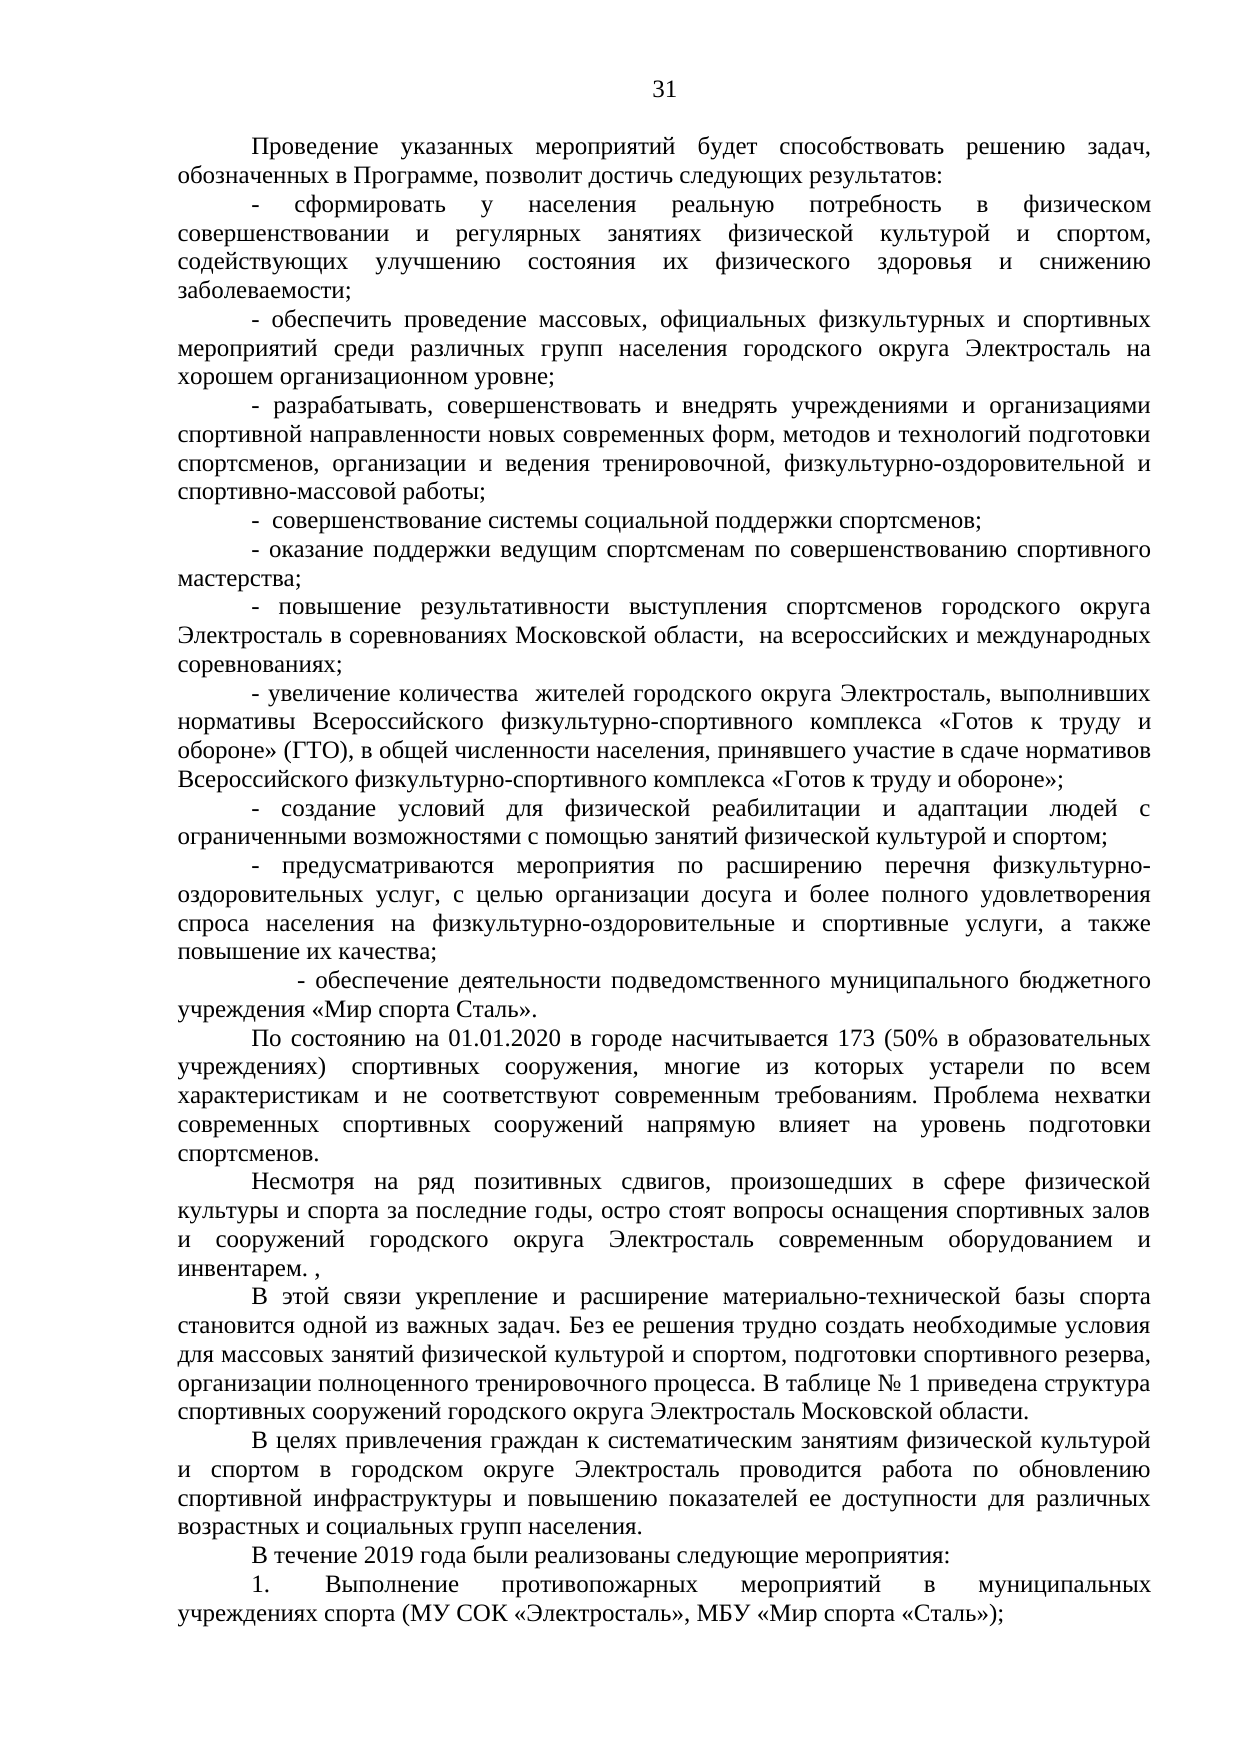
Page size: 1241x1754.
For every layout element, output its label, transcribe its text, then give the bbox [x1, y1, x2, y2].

text - разрабатывать, совершенствовать и внедрять учреждениями и организациями спортивной направленности новых современных форм, методов и технологий подготовки спортсменов, организации и ведения тренировочной, физкультурно-оздоровительной и спортивно-массовой работы; [177, 390, 1152, 505]
text - обеспечить проведение массовых, официальных физкультурных и спортивных мероприятий среди различных групп населения городского округа Электросталь на хорошем организационном уровне; [177, 304, 1152, 390]
text Проведение указанных мероприятий будет способствовать решению задач, обозначенных в Программе, позволит достичь следующих результатов: [177, 131, 1152, 189]
text - увеличение количества жителей городского округа Электросталь, выполнивших нормативы Всероссийского физкультурно-спортивного комплекса «Готов к труду и обороне» (ГТО), в общей численности населения, принявшего участие в сдаче нормативов Всероссийского физкультурно-спортивного комплекса «Готов к труду и обороне»; [177, 678, 1152, 793]
text В течение 2019 года были реализованы следующие мероприятия: [177, 1540, 1152, 1569]
text - сформировать у населения реальную потребность в физическом совершенствовании и регулярных занятиях физической культурой и спортом, содействующих улучшению состояния их физического здоровья и снижению заболеваемости; [177, 189, 1152, 304]
text - создание условий для физической реабилитации и адаптации людей с ограниченными возможностями с помощью занятий физической культурой и спортом; [177, 793, 1152, 850]
text - повышение результативности выступления спортсменов городского округа Электросталь в соревнованиях Московской области, на всероссийских и международных соревнованиях; [177, 591, 1152, 678]
text По состоянию на 01.01.2020 в городе насчитывается 173 (50% в образовательных учреждениях) спортивных сооружения, многие из которых устарели по всем характеристикам и не соответствуют современным требованиям. Проблема нехватки современных спортивных сооружений напрямую влияет на уровень подготовки спортсменов. [177, 1023, 1152, 1166]
text - обеспечение деятельности подведомственного муниципального бюджетного учреждения «Мир спорта Сталь». [177, 965, 1152, 1023]
text В этой связи укрепление и расширение материально-технической базы спорта становится одной из важных задач. Без ее решения трудно создать необходимые условия для массовых занятий физической культурой и спортом, подготовки спортивного резерва, организации полноценного тренировочного процесса. В таблице № 1 приведена структура спортивных сооружений городского округа Электросталь Московской области. [177, 1281, 1152, 1425]
text Несмотря на ряд позитивных сдвигов, произошедших в сфере физической культуры и спорта за последние годы, остро стоят вопросы оснащения спортивных залов и сооружений городского округа Электросталь современным оборудованием и инвентарем. , [177, 1166, 1152, 1281]
text - предусматриваются мероприятия по расширению перечня физкультурно-оздоровительных услуг, с целью организации досуга и более полного удовлетворения спроса населения на физкультурно-оздоровительные и спортивные услуги, а также повышение их качества; [177, 850, 1152, 965]
text В целях привлечения граждан к систематическим занятиям физической культурой и спортом в городском округе Электросталь проводится работа по обновлению спортивной инфраструктуры и повышению показателей ее доступности для различных возрастных и социальных групп населения. [177, 1425, 1152, 1540]
text - оказание поддержки ведущим спортсменам по совершенствованию спортивного мастерства; [177, 534, 1152, 591]
text - совершенствование системы социальной поддержки спортсменов; [177, 505, 1152, 534]
list Выполнение противопожарных мероприятий в муниципальных учреждениях спорта (МУ СОК «Электросталь», МБУ «Мир спорта «Сталь»); [177, 1569, 1152, 1626]
